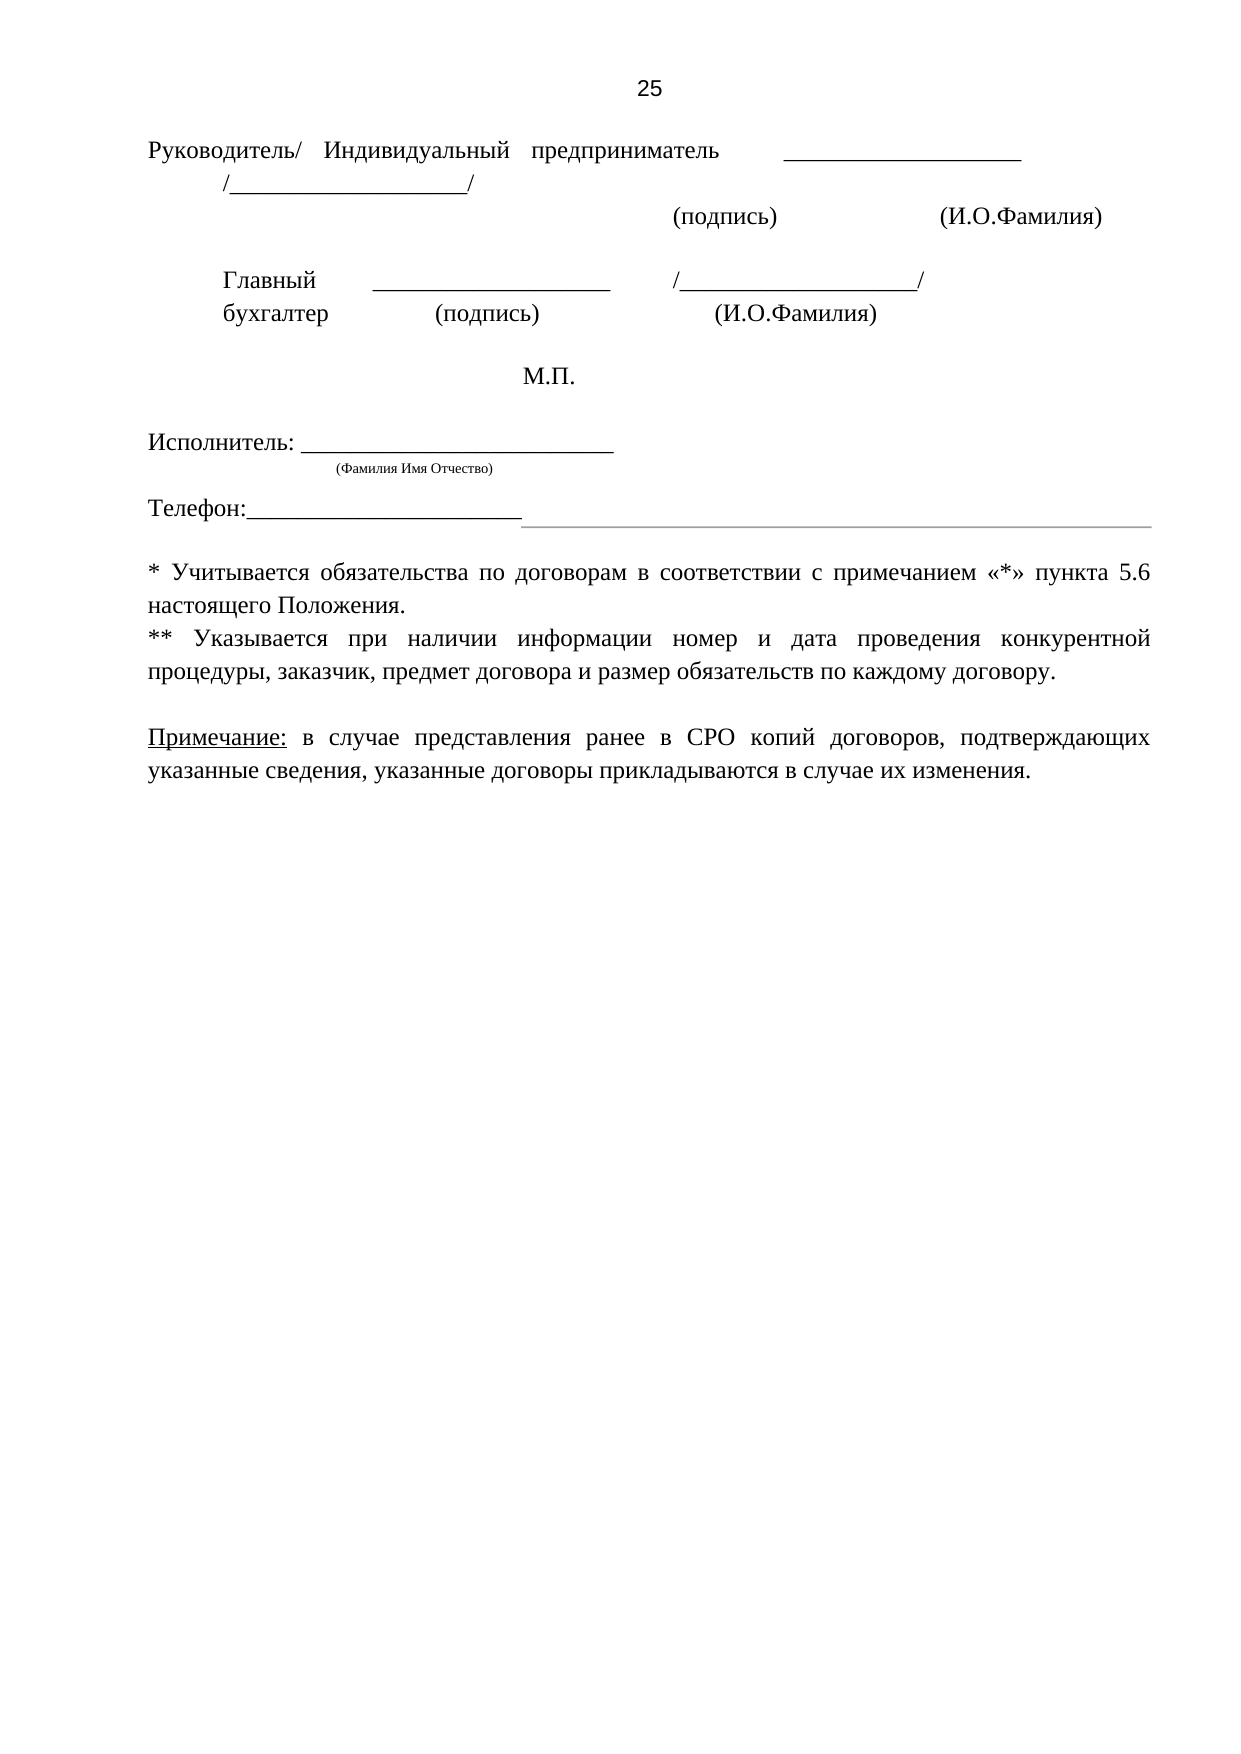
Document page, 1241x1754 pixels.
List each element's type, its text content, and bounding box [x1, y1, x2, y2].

text бухгалтер (подпись) (И.О.Фамилия) [148, 298, 1152, 326]
text Примечание: в случае представления ранее в СРО копий договоров, подтверждающих указанные сведения, указанные договоры прикладываются в случае их изменения. [148, 722, 1152, 783]
text Исполнитель: _________________________ [148, 427, 1152, 456]
text Телефон:______________________ [148, 493, 1152, 522]
text Главный ___________________ /___________________/ [148, 265, 1152, 293]
text * Учитывается обязательства по договорам в соответствии с примечанием «*» пункта 5.6 настоящего Положения. [148, 557, 1152, 618]
text (подпись) (И.О.Фамилия) [148, 201, 1152, 230]
text (Фамилия Имя Отчество) [148, 460, 1152, 489]
text ** Указывается при наличии информации номер и дата проведения конкурентной процедуры, заказчик, предмет договора и размер обязательств по каждому договору. [148, 623, 1152, 684]
text М.П. [448, 361, 1152, 390]
text Руководитель/ Индивидуальный предприниматель ___________________ /___________________/ [148, 135, 1152, 197]
